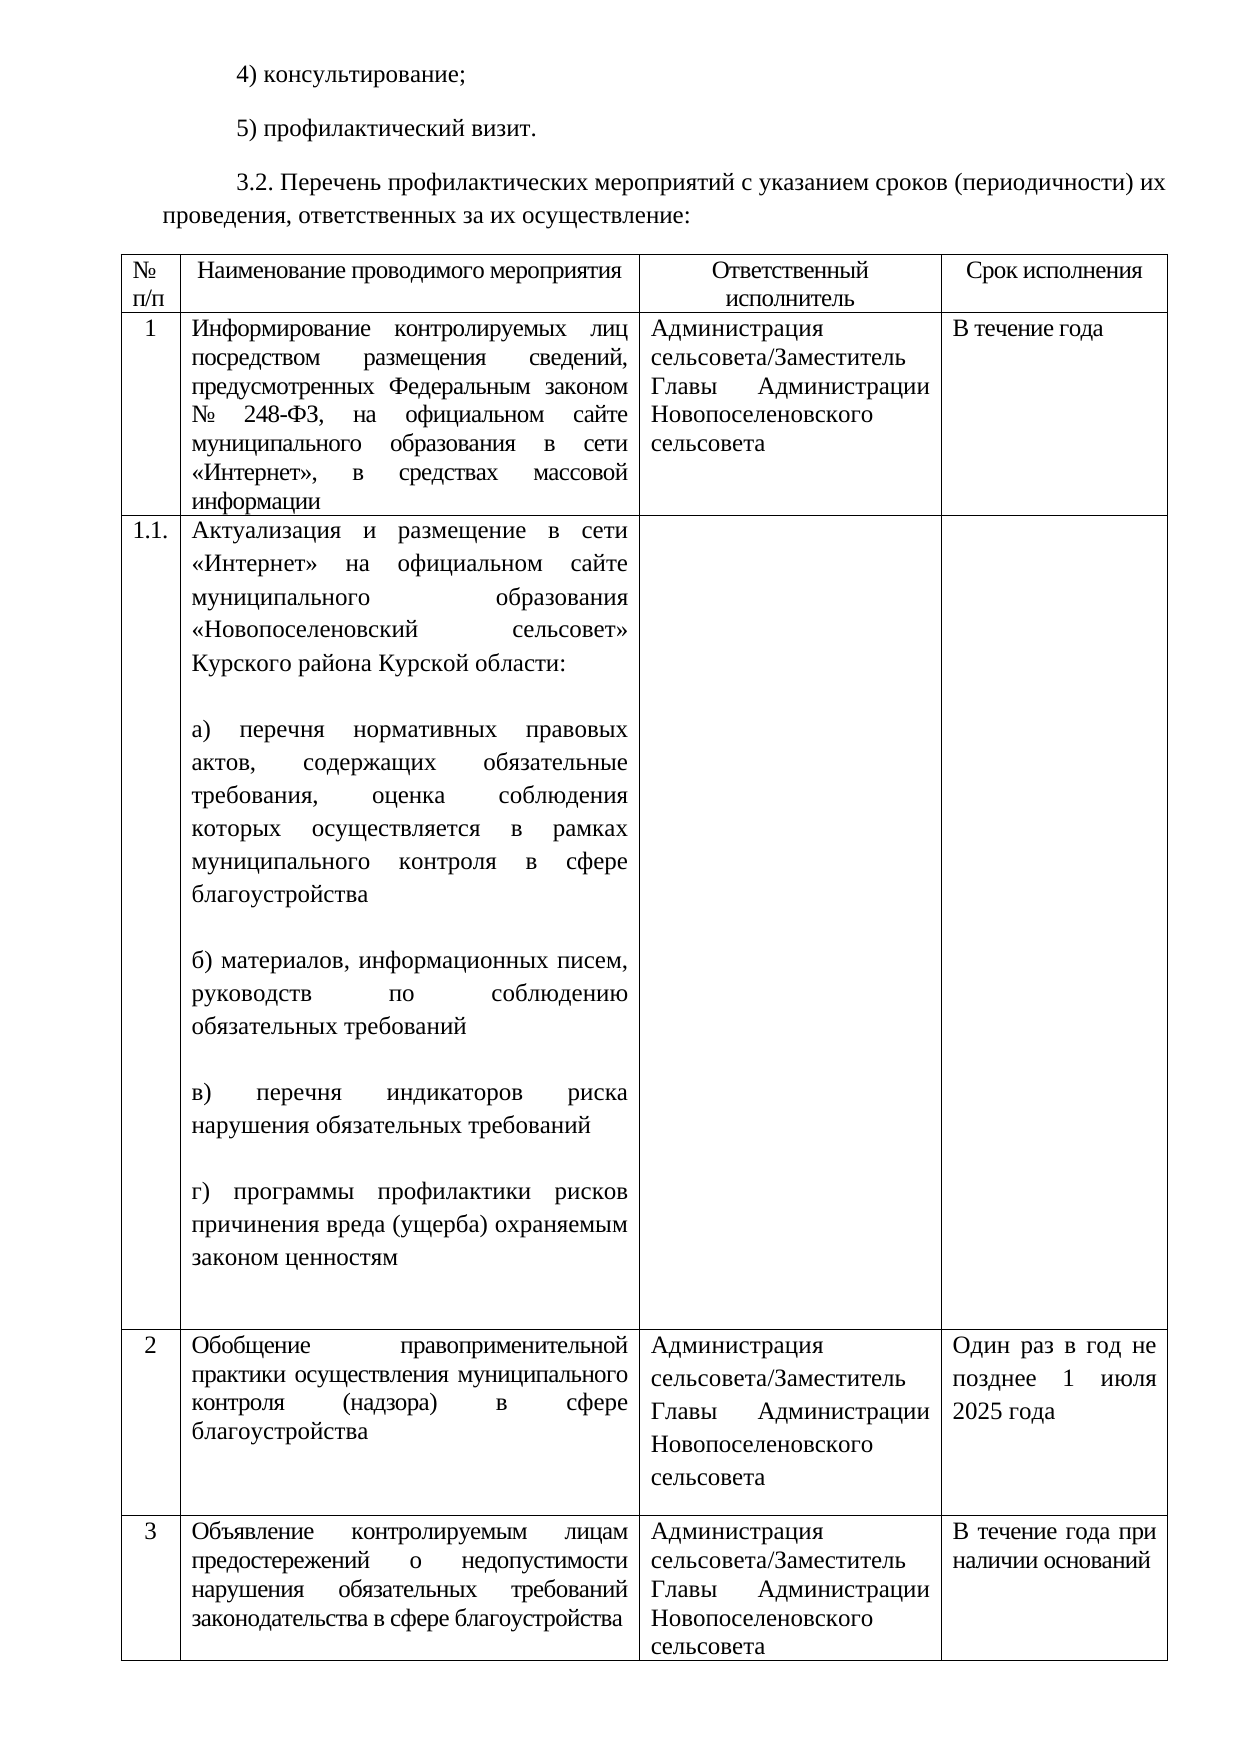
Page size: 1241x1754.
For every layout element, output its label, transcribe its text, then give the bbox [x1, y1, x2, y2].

table_header Ответственный исполнитель [640, 255, 941, 312]
table_cell 1.1. [122, 516, 180, 1329]
text 4) консультирование; [162, 59, 1167, 88]
table_cell В течение года при наличии оснований [942, 1516, 1167, 1660]
table_header Срок исполнения [942, 255, 1167, 312]
table_cell Один раз в год не позднее 1 июля 2025 года [942, 1330, 1167, 1515]
table_header № п/п [122, 255, 180, 312]
table_cell 1 [122, 313, 180, 514]
table_cell Актуализация и размещение в сети «Интернет» на официальном сайте муниципального образования «Новопоселеновский сельсовет» Курского района Курской области: а) перечня нормативных правовых актов, содержащих обязательные требования, оценка соблюдения которых осуществляется в рамках муниципального контроля в сфере благоустройства б) материалов, информационных писем, руководств по соблюдению обязательных требований в) перечня индикаторов риска нарушения обязательных требований г) программы профилактики рисков причинения вреда (ущерба) охраняемым законом ценностям [181, 516, 639, 1329]
table_cell Администрация сельсовета/Заместитель Главы Администрации Новопоселеновского сельсовета [640, 313, 941, 514]
text 5) профилактический визит. [162, 113, 1167, 142]
table_cell 3 [122, 1516, 180, 1660]
table_cell Обобщение правоприменительной практики осуществления муниципального контроля (надзора) в сфере благоустройства [181, 1330, 639, 1515]
text 3.2. Перечень профилактических мероприятий с указанием сроков (периодичности) их проведения, ответственных за их осуществление: [162, 167, 1167, 228]
table_cell [942, 516, 1167, 1329]
table_cell Информирование контролируемых лиц посредством размещения сведений, предусмотренных Федеральным законом № 248-ФЗ, на официальном сайте муниципального образования в сети «Интернет», в средствах массовой информации [181, 313, 639, 514]
table_cell В течение года [942, 313, 1167, 514]
table_cell Администрация сельсовета/Заместитель Главы Администрации Новопоселеновского сельсовета [640, 1516, 941, 1660]
table_header Наименование проводимого мероприятия [181, 255, 639, 312]
table_cell Администрация сельсовета/Заместитель Главы Администрации Новопоселеновского сельсовета [640, 1330, 941, 1515]
table_cell Объявление контролируемым лицам предостережений о недопустимости нарушения обязательных требований законодательства в сфере благоустройства [181, 1516, 639, 1660]
table_cell 2 [122, 1330, 180, 1515]
table_cell [640, 516, 941, 1329]
